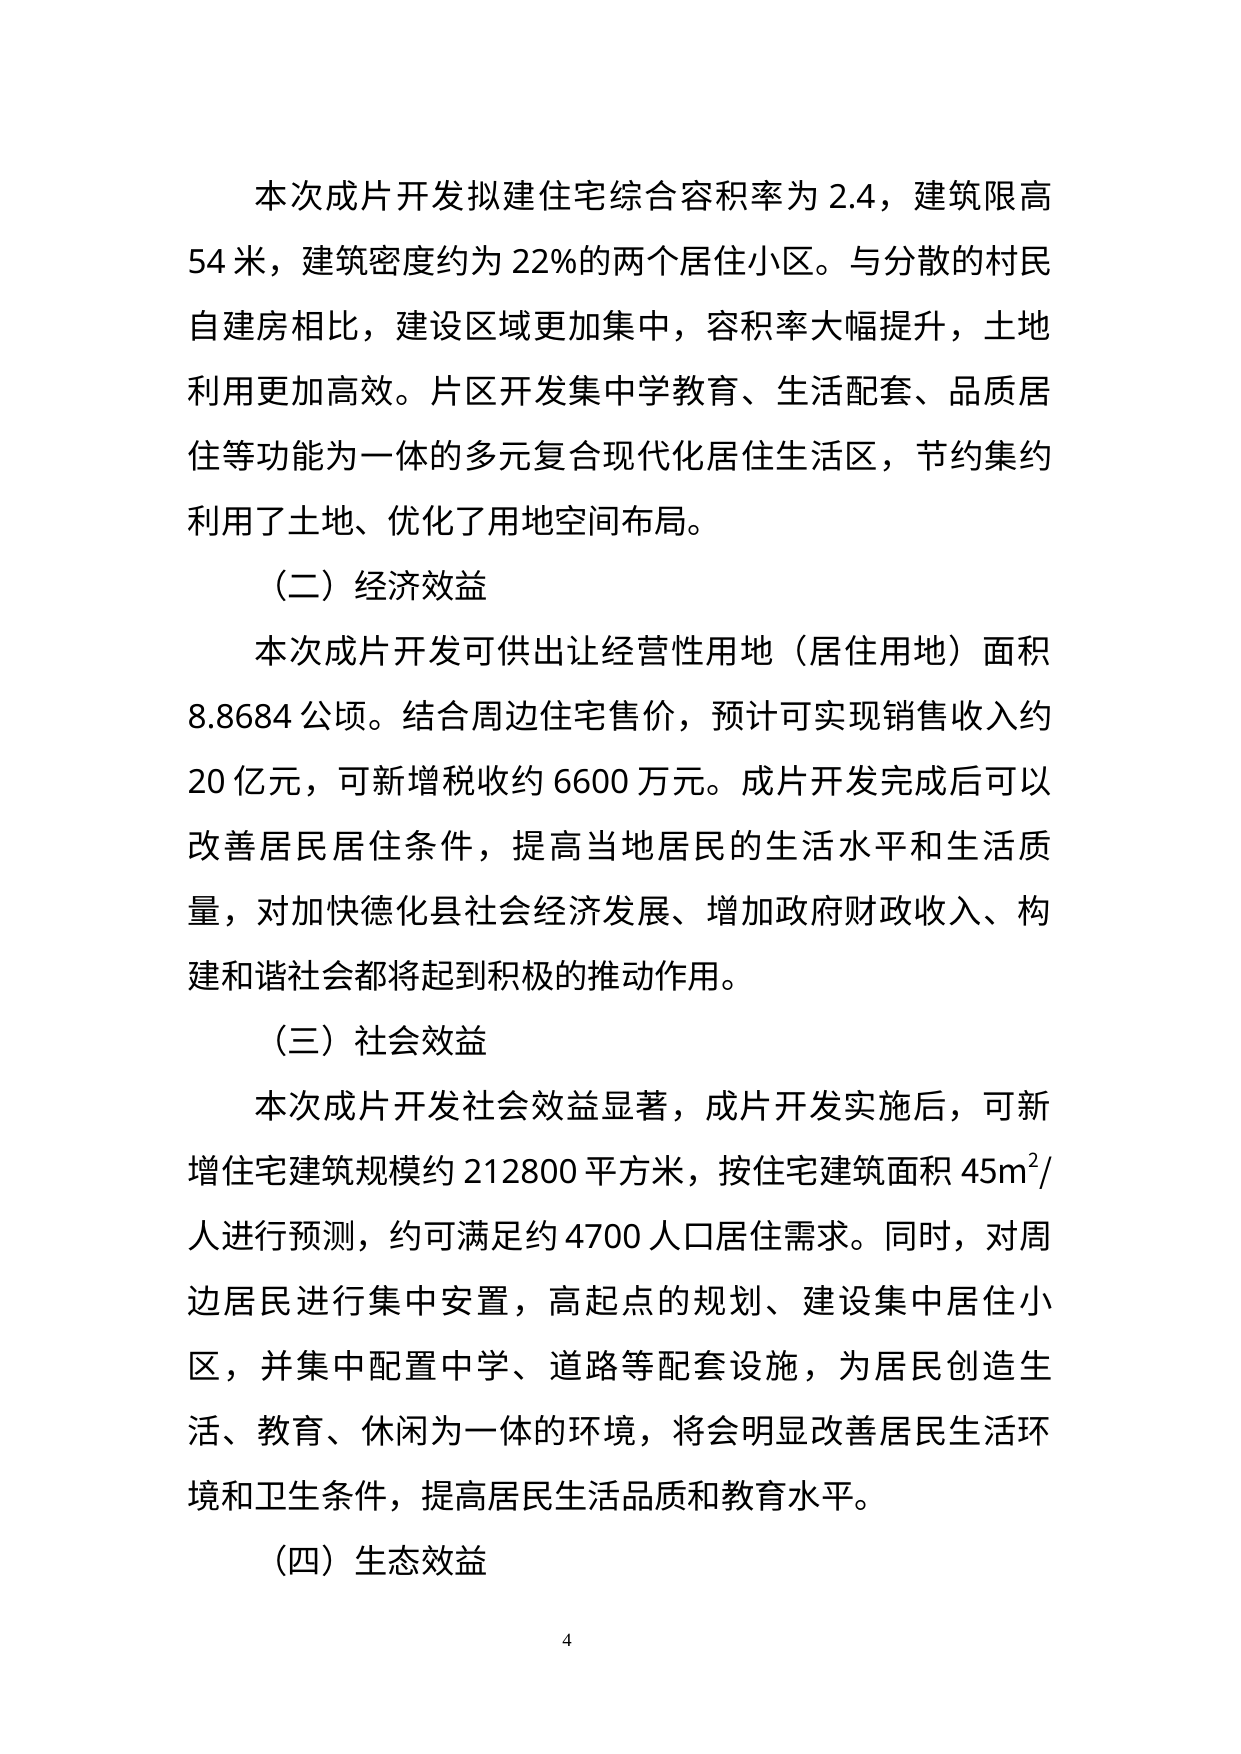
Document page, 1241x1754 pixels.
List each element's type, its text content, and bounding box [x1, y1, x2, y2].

text （三）社会效益 [187, 1007, 1053, 1072]
text 本次成片开发可供出让经营性用地（居住用地）面积8.8684公顷。结合周边住宅售价，预计可实现销售收入约20亿元，可新增税收约6600万元。成片开发完成后可以改善居民居住条件，提高当地居民的生活水平和生活质量，对加快德化县社会经济发展、增加政府财政收入、构建和谐社会都将起到积极的推动作用。 [187, 617, 1053, 1007]
text （四）生态效益 [187, 1527, 1053, 1592]
text 本次成片开发拟建住宅综合容积率为2.4，建筑限高54米，建筑密度约为22%的两个居住小区。与分散的村民自建房相比，建设区域更加集中，容积率大幅提升，土地利用更加高效。片区开发集中学教育、生活配套、品质居住等功能为一体的多元复合现代化居住生活区，节约集约利用了土地、优化了用地空间布局。 [187, 162, 1053, 552]
text （二）经济效益 [187, 552, 1053, 617]
text 本次成片开发社会效益显著，成片开发实施后，可新增住宅建筑规模约212800平方米，按住宅建筑面积45m2/人进行预测，约可满足约4700人口居住需求。同时，对周边居民进行集中安置，高起点的规划、建设集中居住小区，并集中配置中学、道路等配套设施，为居民创造生活、教育、休闲为一体的环境，将会明显改善居民生活环境和卫生条件，提高居民生活品质和教育水平。 [187, 1072, 1053, 1527]
